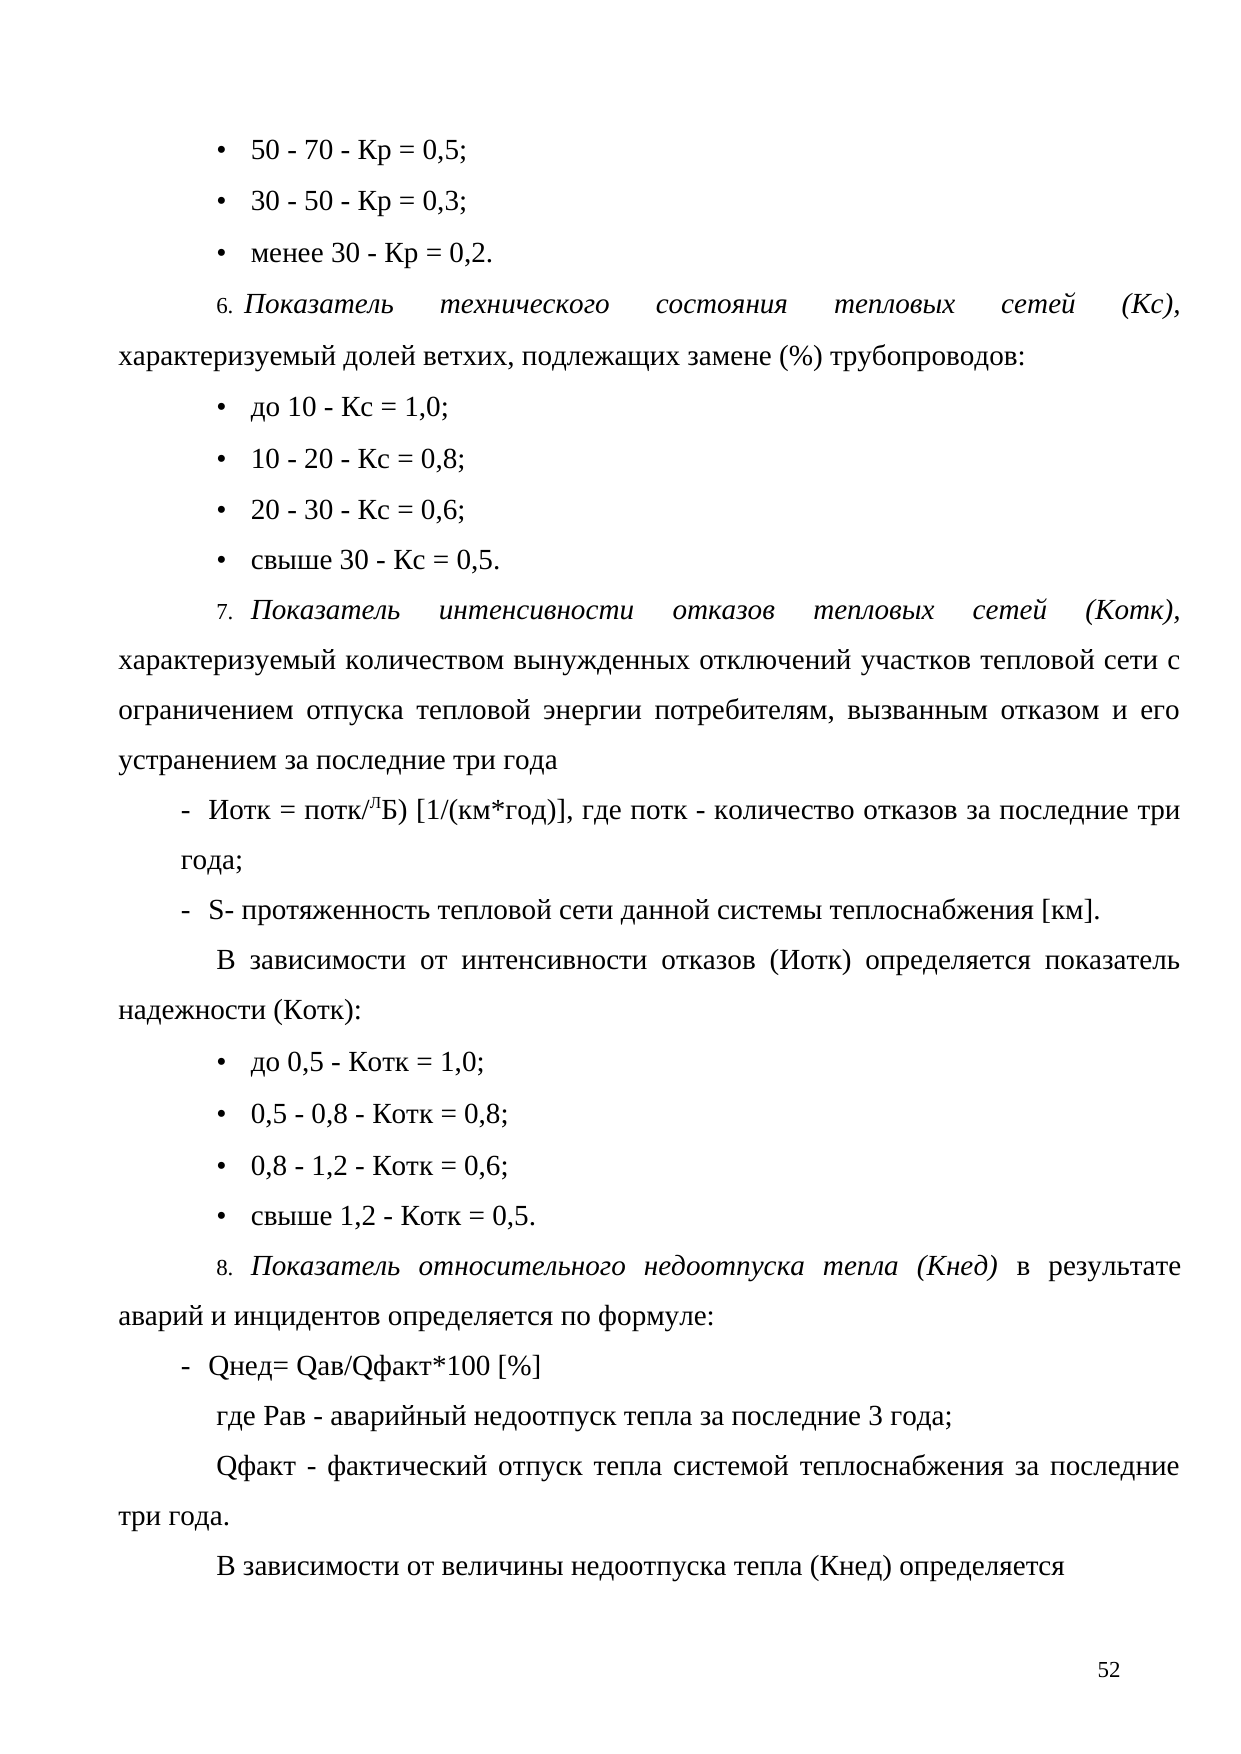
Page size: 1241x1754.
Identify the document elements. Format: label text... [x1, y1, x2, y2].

list менее 30 - Кр = 0,2. [118, 221, 1181, 272]
list свыше 1,2 - Котк = 0,5. [118, 1186, 1181, 1236]
list до 10 - Кс = 1,0; [118, 375, 1181, 427]
list 30 - 50 - Кр = 0,3; [118, 169, 1181, 221]
list 0,8 - 1,2 - Котк = 0,6; [118, 1134, 1181, 1186]
list Показатель технического состояния тепловых сетей (Кс), характеризуемый долей ветхих, подлежащих замене (%) трубопроводов: [118, 272, 1181, 375]
list Иотк = потк/ЛБ) [1/(км*год)], где потк - количество отказов за последние три года; [181, 780, 1181, 880]
list Показатель относительного недоотпуска тепла (Кнед) в результате аварий и инцидентов определяется по формуле: [118, 1236, 1181, 1336]
list Qнед= Qав/Qфакт*100 [%] [181, 1336, 1181, 1386]
list 50 - 70 - Кр = 0,5; [118, 118, 1181, 169]
list 0,5 - 0,8 - Котк = 0,8; [118, 1082, 1181, 1134]
text В зависимости от величины недоотпуска тепла (Кнед) определяется [118, 1536, 1181, 1586]
list 10 - 20 - Кс = 0,8; [118, 427, 1181, 478]
list 20 - 30 - Кс = 0,6; [118, 478, 1181, 530]
list до 0,5 - Котк = 1,0; [118, 1030, 1181, 1082]
text где Рав - аварийный недоотпуск тепла за последние 3 года; [118, 1386, 1181, 1436]
list свыше 30 - Кс = 0,5. [118, 530, 1181, 580]
list Показатель интенсивности отказов тепловых сетей (Котк), характеризуемый количеством вынужденных отключений участков тепловой сети с ограничением отпуска тепловой энергии потребителям, вызванным отказом и его устранением за последние три года [118, 580, 1181, 780]
list S- протяженность тепловой сети данной системы теплоснабжения [км]. [181, 880, 1181, 930]
text Qфакт - фактический отпуск тепла системой теплоснабжения за последние три года. [118, 1436, 1181, 1536]
text В зависимости от интенсивности отказов (Иотк) определяется показатель надежности (Котк): [118, 930, 1181, 1030]
